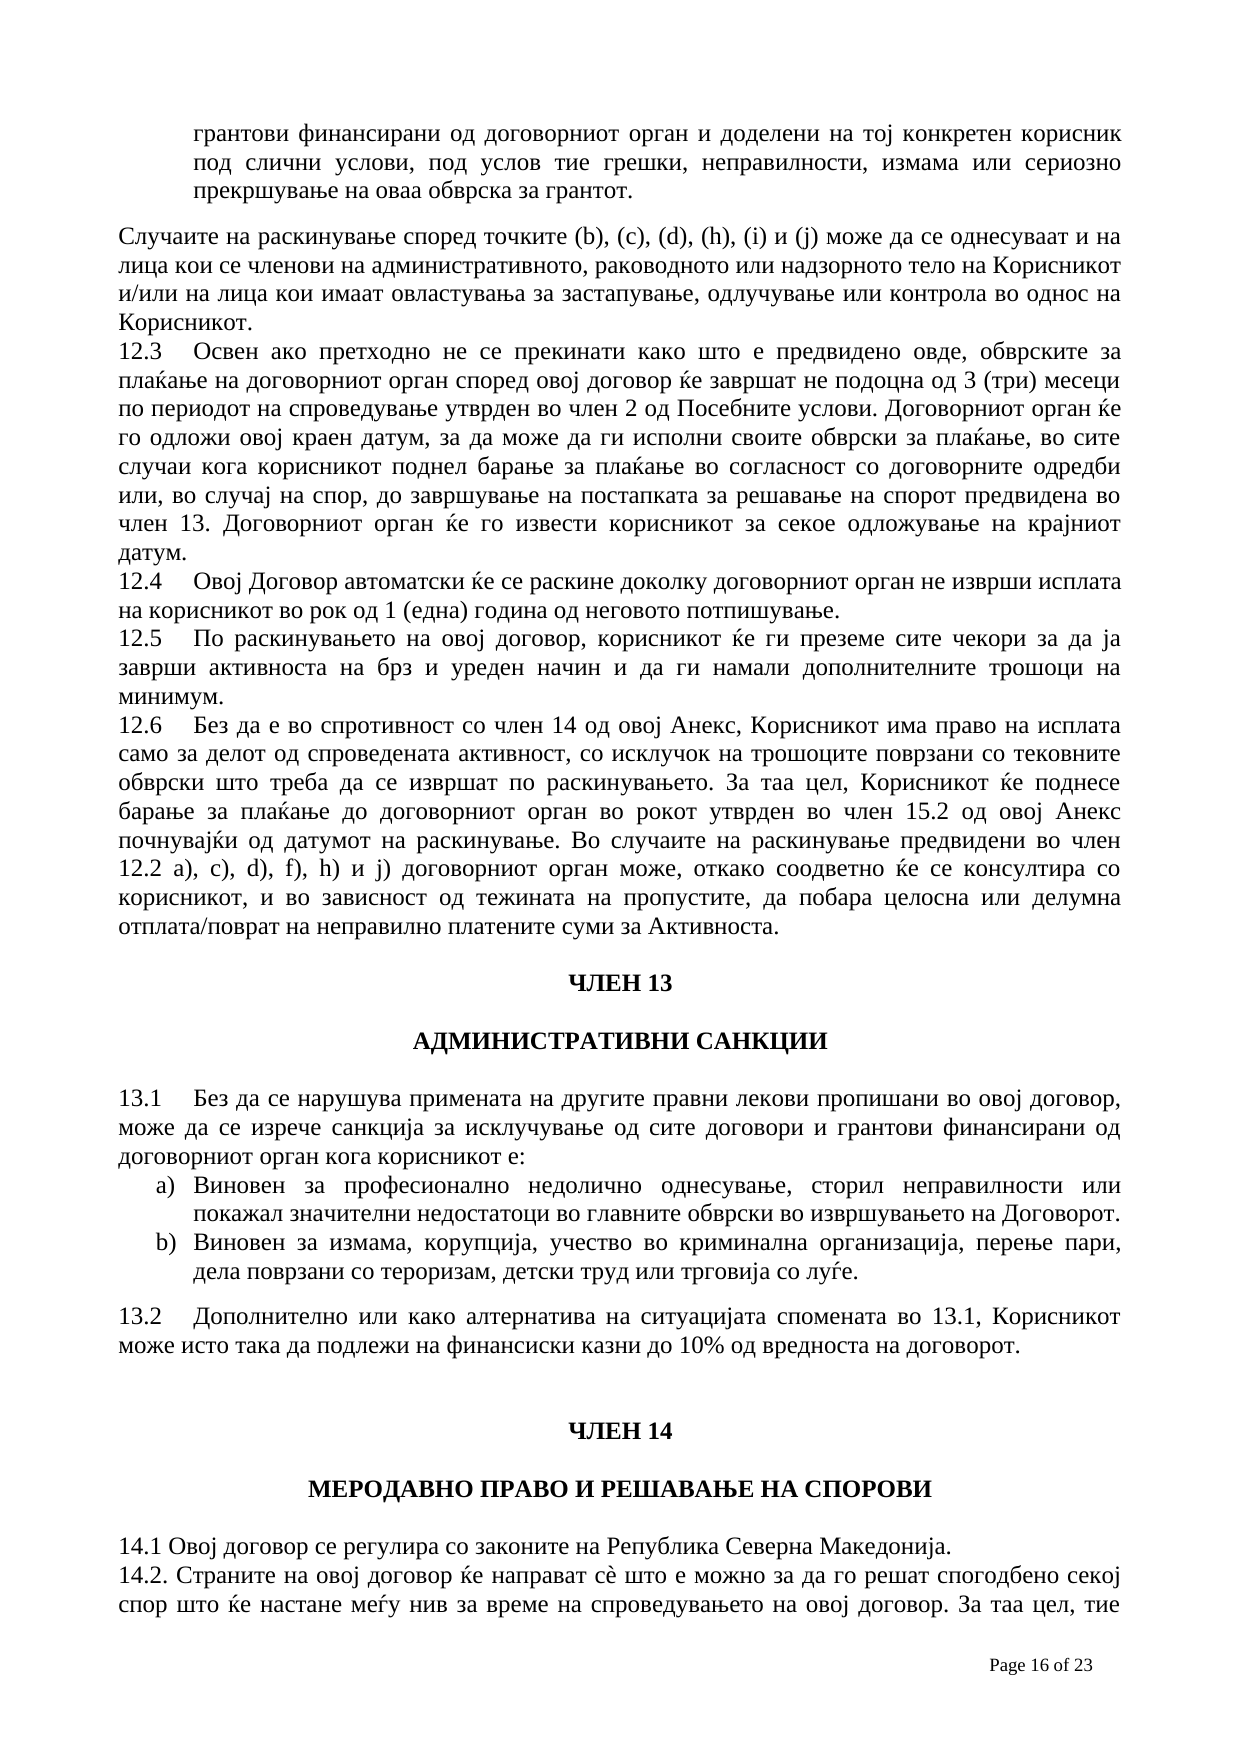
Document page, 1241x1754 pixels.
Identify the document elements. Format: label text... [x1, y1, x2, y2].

text ЧЛЕН 14 [118, 1416, 1122, 1445]
text 12.5 По раскинувањето на овој договор, корисникот ќе ги преземе сите чекори за да ја заврши активноста на брз и уреден начин и да ги намали дополнителните трошоци на минимум. [118, 623, 1122, 710]
text Случаите на раскинување според точките (b), (c), (d), (h), (i) и (j) може да се однесуваат и на лица кои се членови на административното, раководното или надзорното тело на Корисникот и/или на лица кои имаат овластувања за застапување, одлучување или контрола во однос на Корисникот. [118, 221, 1122, 336]
text 12.4 Овој Договор автоматски ќе се раскине доколку договорниот орган не изврши исплата на корисникот во рок од 1 (една) година од неговото потпишување. [118, 566, 1122, 623]
text 14.1 Овој договор се регулира со законите на Република Северна Македонија. [118, 1531, 1122, 1560]
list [156, 118, 1122, 204]
text ЧЛЕН 13 [118, 968, 1122, 997]
text 13.2 Дополнително или како алтернатива на ситуацијата спомената во 13.1, Корисникот може исто така да подлежи на финансиски казни до 10% од вредноста на договорот. [118, 1301, 1122, 1359]
text 12.3 Освен ако претходно не се прекинати како што е предвидено овде, обврските за плаќање на договорниот орган според овој договор ќе завршат не подоцна од 3 (три) месеци по периодот на спроведување утврден во член 2 од Посебните услови. Договорниот орган ќе го одложи овој краен датум, за да може да ги исполни своите обврски за плаќање, во сите случаи кога корисникот поднел барање за плаќање во согласност со договорните одредби или, во случај на спор, до завршување на постапката за решавање на спорот предвидена во член 13. Договорниот орган ќе го извести корисникот за секое одложување на крајниот датум. [118, 336, 1122, 566]
list Виновен за измама, корупција, учество во криминална организација, перење пари, дела поврзани со тероризам, детски труд или трговија со луѓе. [156, 1227, 1122, 1285]
text 12.6 Без да е во спротивност со член 14 од овој Анекс, Корисникот има право на исплата само за делот од спроведената активност, со исклучок на трошоците поврзани со тековните обврски што треба да се извршат по раскинувањето. За таа цел, Корисникот ќе поднесе барање за плаќање до договорниот орган во рокот утврден во член 15.2 од овој Анекс почнувајќи од датумот на раскинување. Во случаите на раскинување предвидени во член 12.2 a), c), d), f), h) и j) договорниот орган може, откако соодветно ќе се консултира со корисникот, и во зависност од тежината на пропустите, да побара целосна или делумна отплата/поврат на неправилно платените суми за Активноста. [118, 710, 1122, 940]
text АДМИНИСТРАТИВНИ САНКЦИИ [118, 1026, 1122, 1055]
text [118, 1560, 1122, 1618]
list Виновен за професионално недолично однесување, сторил неправилности или покажал значителни недостатоци во главните обврски во извршувањето на Договорот. [156, 1170, 1122, 1227]
text МЕРОДАВНО ПРАВО И РЕШАВАЊЕ НА СПОРОВИ [118, 1474, 1122, 1503]
text 13.1 Без да се нарушува примената на другите правни лекови пропишани во овој договор, може да се изрече санкција за исклучување од сите договори и грантови финансирани од договорниот орган кога корисникот е: [118, 1083, 1122, 1170]
